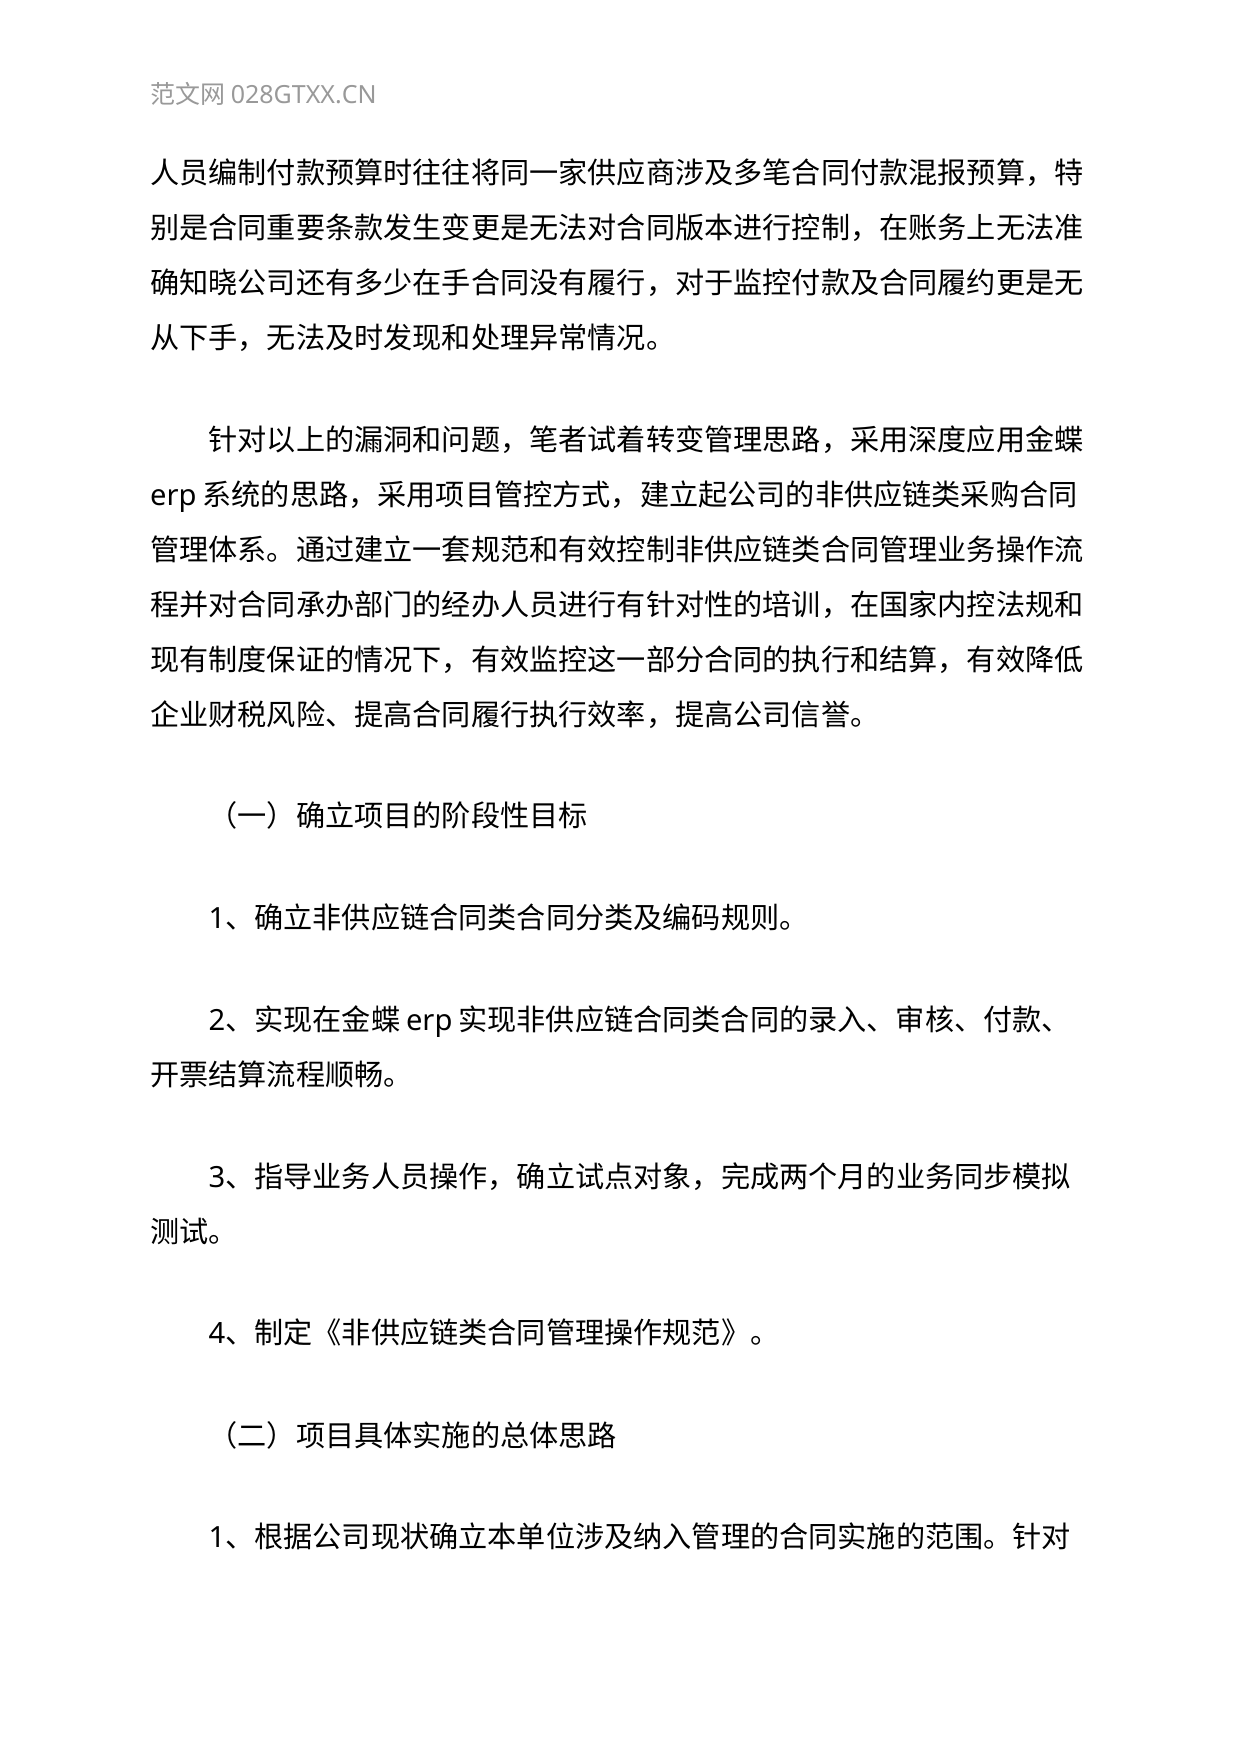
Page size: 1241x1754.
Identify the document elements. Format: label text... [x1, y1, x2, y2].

text 3、指导业务人员操作，确立试点对象，完成两个月的业务同步模拟测试。 [150, 1153, 1090, 1251]
text （一）确立项目的阶段性目标 [150, 793, 1090, 835]
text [150, 1514, 1090, 1556]
text 4、制定《非供应链类合同管理操作规范》。 [150, 1310, 1090, 1352]
text （二）项目具体实施的总体思路 [150, 1412, 1090, 1454]
text 2、实现在金蝶erp实现非供应链合同类合同的录入、审核、付款、开票结算流程顺畅。 [150, 997, 1090, 1094]
text 针对以上的漏洞和问题，笔者试着转变管理思路，采用深度应用金蝶erp系统的思路，采用项目管控方式，建立起公司的非供应链类采购合同管理体系。通过建立一套规范和有效控制非供应链类合同管理业务操作流程并对合同承办部门的经办人员进行有针对性的培训，在国家内控法规和现有制度保证的情况下，有效监控这一部分合同的执行和结算，有效降低企业财税风险、提高合同履行执行效率，提高公司信誉。 [150, 416, 1090, 733]
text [150, 150, 1090, 357]
text 1、确立非供应链合同类合同分类及编码规则。 [150, 894, 1090, 937]
